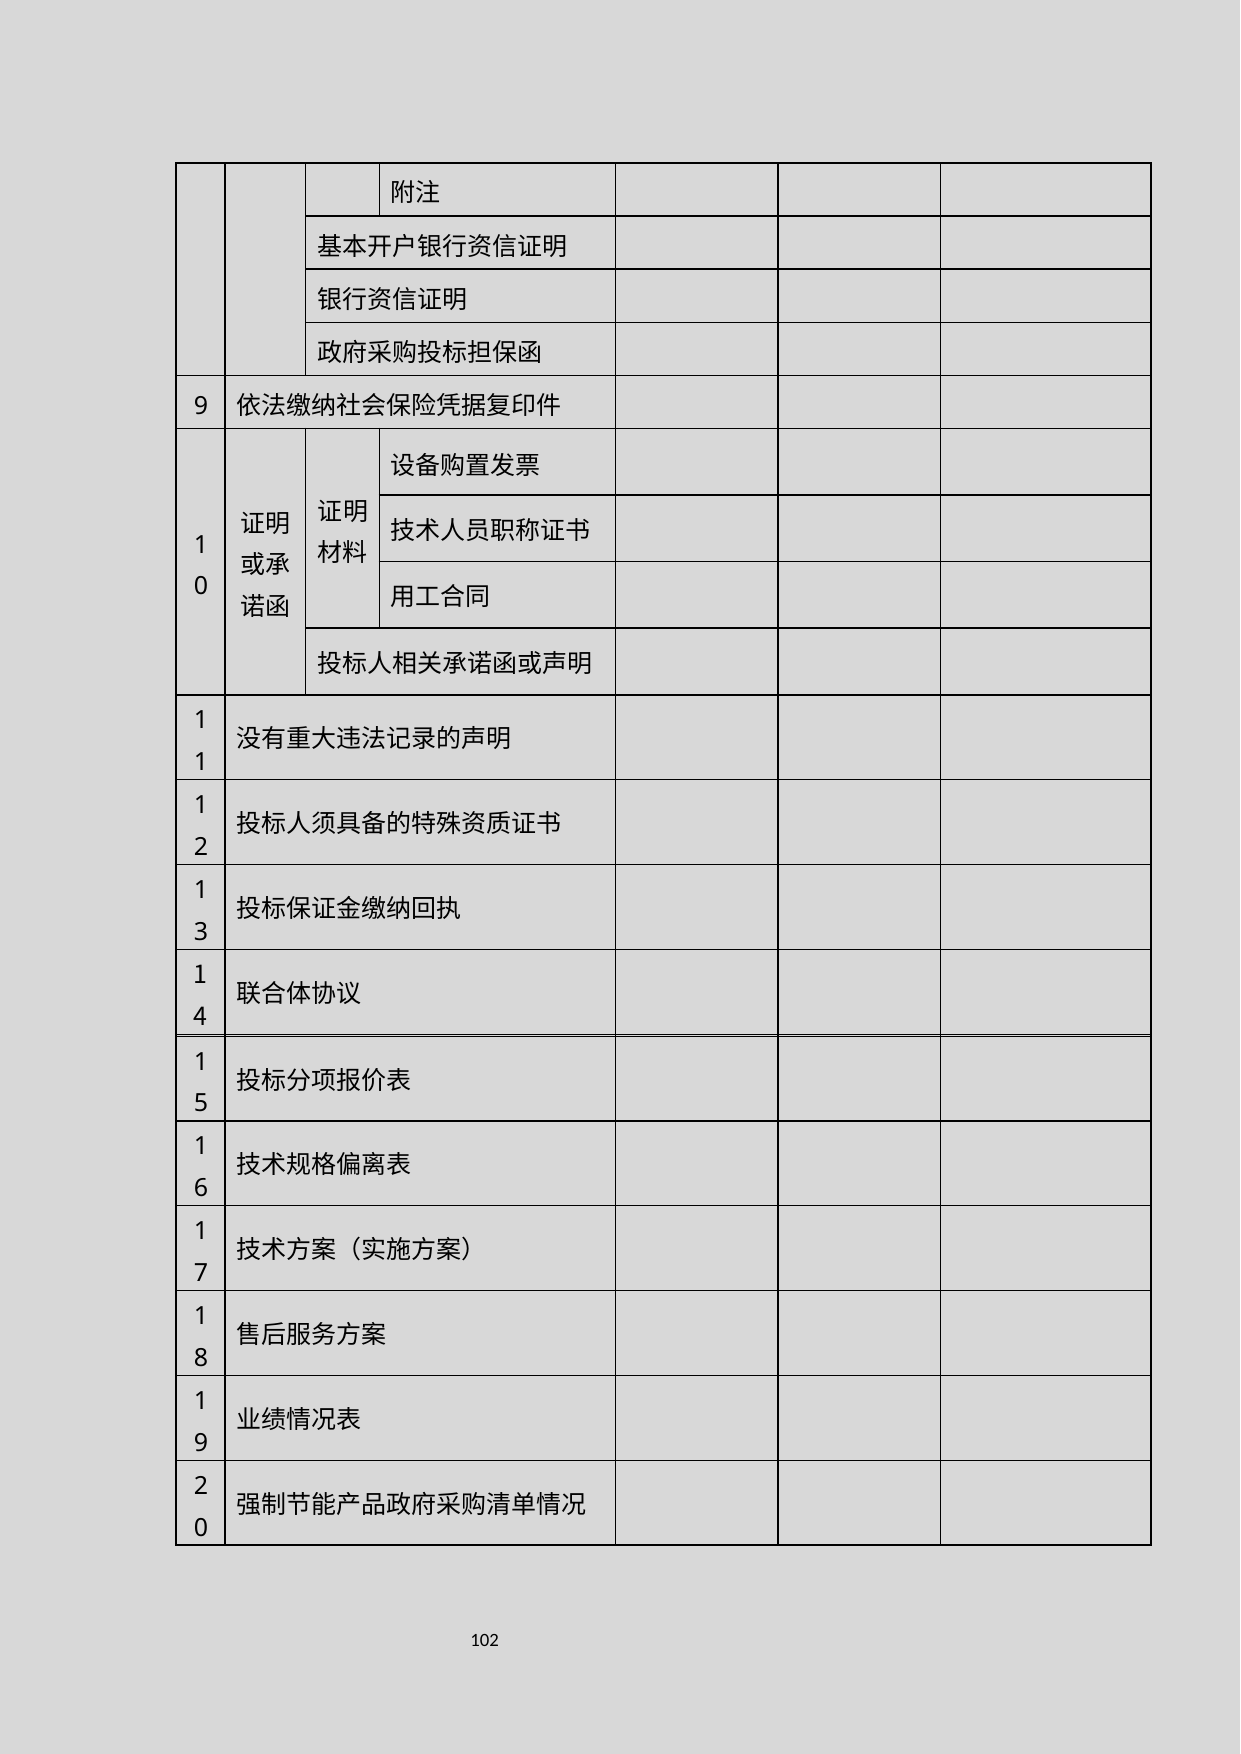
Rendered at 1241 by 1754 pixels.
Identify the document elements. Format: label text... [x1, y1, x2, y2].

table_cell 技术规格偏离表 [226, 1122, 615, 1205]
table_cell [941, 1461, 1150, 1544]
table_cell [616, 429, 777, 494]
table_cell 设备购置发票 [380, 429, 615, 494]
table_cell [616, 1037, 777, 1120]
table_cell 投标人相关承诺函或声明 [306, 629, 615, 694]
table_cell [941, 1376, 1150, 1459]
table_cell [779, 562, 940, 627]
table_cell [616, 1206, 777, 1290]
table_cell 证明材料 [306, 429, 379, 627]
table_cell 证明或承诺函 [226, 429, 305, 694]
table_cell [941, 1206, 1150, 1290]
table_cell 用工合同 [380, 562, 615, 627]
table_cell [779, 376, 940, 428]
table_cell [941, 780, 1150, 864]
table_cell [616, 1376, 777, 1459]
table_cell [779, 1291, 940, 1374]
table_cell [779, 429, 940, 494]
table_cell [779, 496, 940, 561]
table_cell 依法缴纳社会保险凭据复印件 [226, 376, 615, 428]
table_cell 20 [177, 1461, 224, 1544]
table_cell [616, 1291, 777, 1374]
table_cell 15 [177, 1037, 224, 1120]
table_cell 附注 [380, 164, 615, 215]
table_cell 19 [177, 1376, 224, 1459]
table_cell [779, 217, 940, 268]
table_cell 政府采购投标担保函 [306, 323, 615, 374]
table_cell 投标人须具备的特殊资质证书 [226, 780, 615, 864]
table_cell [616, 164, 777, 215]
table_cell [779, 780, 940, 864]
table_cell [779, 323, 940, 374]
table_cell [616, 270, 777, 321]
table_cell [941, 376, 1150, 428]
table_cell 投标保证金缴纳回执 [226, 865, 615, 948]
table_cell [941, 164, 1150, 215]
table_cell [616, 496, 777, 561]
table_cell [941, 562, 1150, 627]
table_cell 18 [177, 1291, 224, 1374]
table_cell [779, 270, 940, 321]
table_cell 10 [177, 429, 224, 694]
table_cell [616, 562, 777, 627]
table_cell [779, 696, 940, 779]
table_cell [779, 1206, 940, 1290]
table_cell 售后服务方案 [226, 1291, 615, 1374]
table_cell 12 [177, 780, 224, 864]
table_cell [941, 270, 1150, 321]
table_cell 9 [177, 376, 224, 428]
table_cell 11 [177, 696, 224, 779]
table_cell 技术人员职称证书 [380, 496, 615, 561]
table_cell [779, 950, 940, 1033]
table_cell [779, 164, 940, 215]
table_cell [941, 629, 1150, 694]
table_cell 技术方案（实施方案） [226, 1206, 615, 1290]
table_cell [779, 1461, 940, 1544]
table_cell [779, 865, 940, 948]
table_cell 强制节能产品政府采购清单情况 [226, 1461, 615, 1544]
table_cell [779, 1376, 940, 1459]
table_cell 银行资信证明 [306, 270, 615, 321]
table_cell 联合体协议 [226, 950, 615, 1033]
table_cell 基本开户银行资信证明 [306, 217, 615, 268]
table_cell [616, 1122, 777, 1205]
table_cell [941, 696, 1150, 779]
table_cell [941, 217, 1150, 268]
table_cell [779, 1037, 940, 1120]
table_cell 业绩情况表 [226, 1376, 615, 1459]
table_cell [616, 217, 777, 268]
table_cell [941, 1037, 1150, 1120]
table_cell [616, 780, 777, 864]
table_cell [941, 323, 1150, 374]
table_cell [616, 865, 777, 948]
table_cell 投标分项报价表 [226, 1037, 615, 1120]
table_cell [616, 1461, 777, 1544]
table_cell 14 [177, 950, 224, 1033]
table_cell [941, 950, 1150, 1033]
table_cell [616, 950, 777, 1033]
table_cell [941, 865, 1150, 948]
table_cell [941, 1291, 1150, 1374]
table_cell 13 [177, 865, 224, 948]
table_cell 17 [177, 1206, 224, 1290]
table_cell [616, 629, 777, 694]
table_cell 16 [177, 1122, 224, 1205]
table_cell [779, 1122, 940, 1205]
table_cell [941, 1122, 1150, 1205]
table_cell 没有重大违法记录的声明 [226, 696, 615, 779]
table_cell [941, 429, 1150, 494]
table_cell [616, 323, 777, 374]
table_cell [779, 629, 940, 694]
table_cell [616, 696, 777, 779]
table_cell [616, 376, 777, 428]
table_cell [941, 496, 1150, 561]
